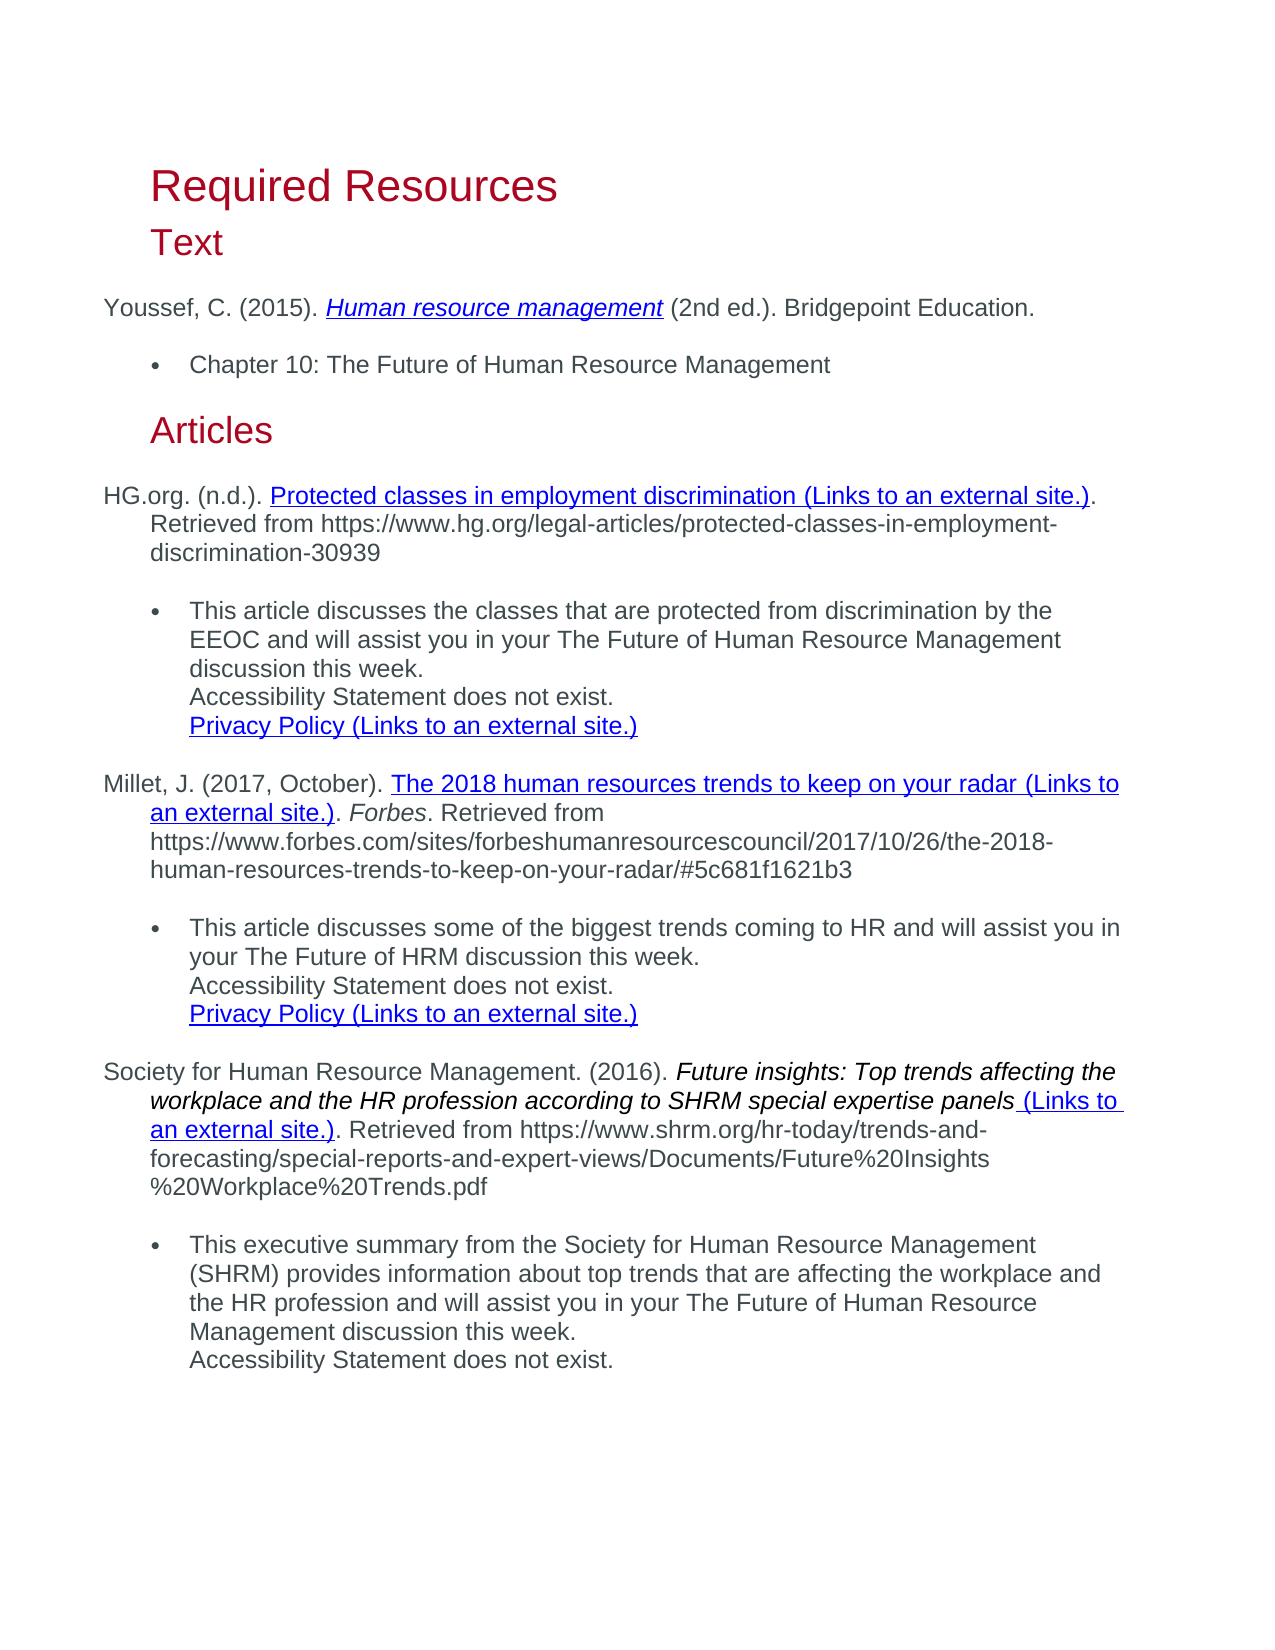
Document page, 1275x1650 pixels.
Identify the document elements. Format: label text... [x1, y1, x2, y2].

text Millet, J. (2017, October). The 2018 human resources trends to keep on your radar (Links to an external site.). Forbes. Retrieved from https://www.forbes.com/sites/forbeshumanresourcescouncil/2017/10/26/the-2018-human-resources-trends-to-keep-on-your-radar/#5c681f1621b3 [103, 769, 1125, 884]
list This executive summary from the Society for Human Resource Management (SHRM) provides information about top trends that are affecting the workplace and the HR profession and will assist you in your The Future of Human Resource Management discussion this week. Accessibility Statement does not exist. [152, 1230, 1125, 1374]
text Required Resources [150, 159, 1125, 211]
text Text [150, 220, 1125, 263]
text HG.org. (n.d.). Protected classes in employment discrimination (Links to an external site.). Retrieved from https://www.hg.org/legal-articles/protected-classes-in-employment-discrimination-30939 [103, 481, 1125, 567]
text Youssef, C. (2015). Human resource management (2nd ed.). Bridgepoint Education. [103, 293, 1125, 321]
list Chapter 10: The Future of Human Resource Management [152, 351, 1125, 379]
text Society for Human Resource Management. (2016). Future insights: Top trends affecting the workplace and the HR profession according to SHRM special expertise panels (Links to an external site.). Retrieved from https://www.shrm.org/hr-today/trends-and-forecasting/special-reports-and-expert-views/Documents/Future%20Insights%20Workplace%20Trends.pdf [103, 1057, 1125, 1201]
text Articles [150, 408, 1125, 452]
list This article discusses some of the biggest trends coming to HR and will assist you in your The Future of HRM discussion this week. Accessibility Statement does not exist. Privacy Policy (Links to an external site.) [152, 913, 1125, 1028]
list This article discusses the classes that are protected from discrimination by the EEOC and will assist you in your The Future of Human Resource Management discussion this week. Accessibility Statement does not exist. Privacy Policy (Links to an external site.) [152, 596, 1125, 740]
